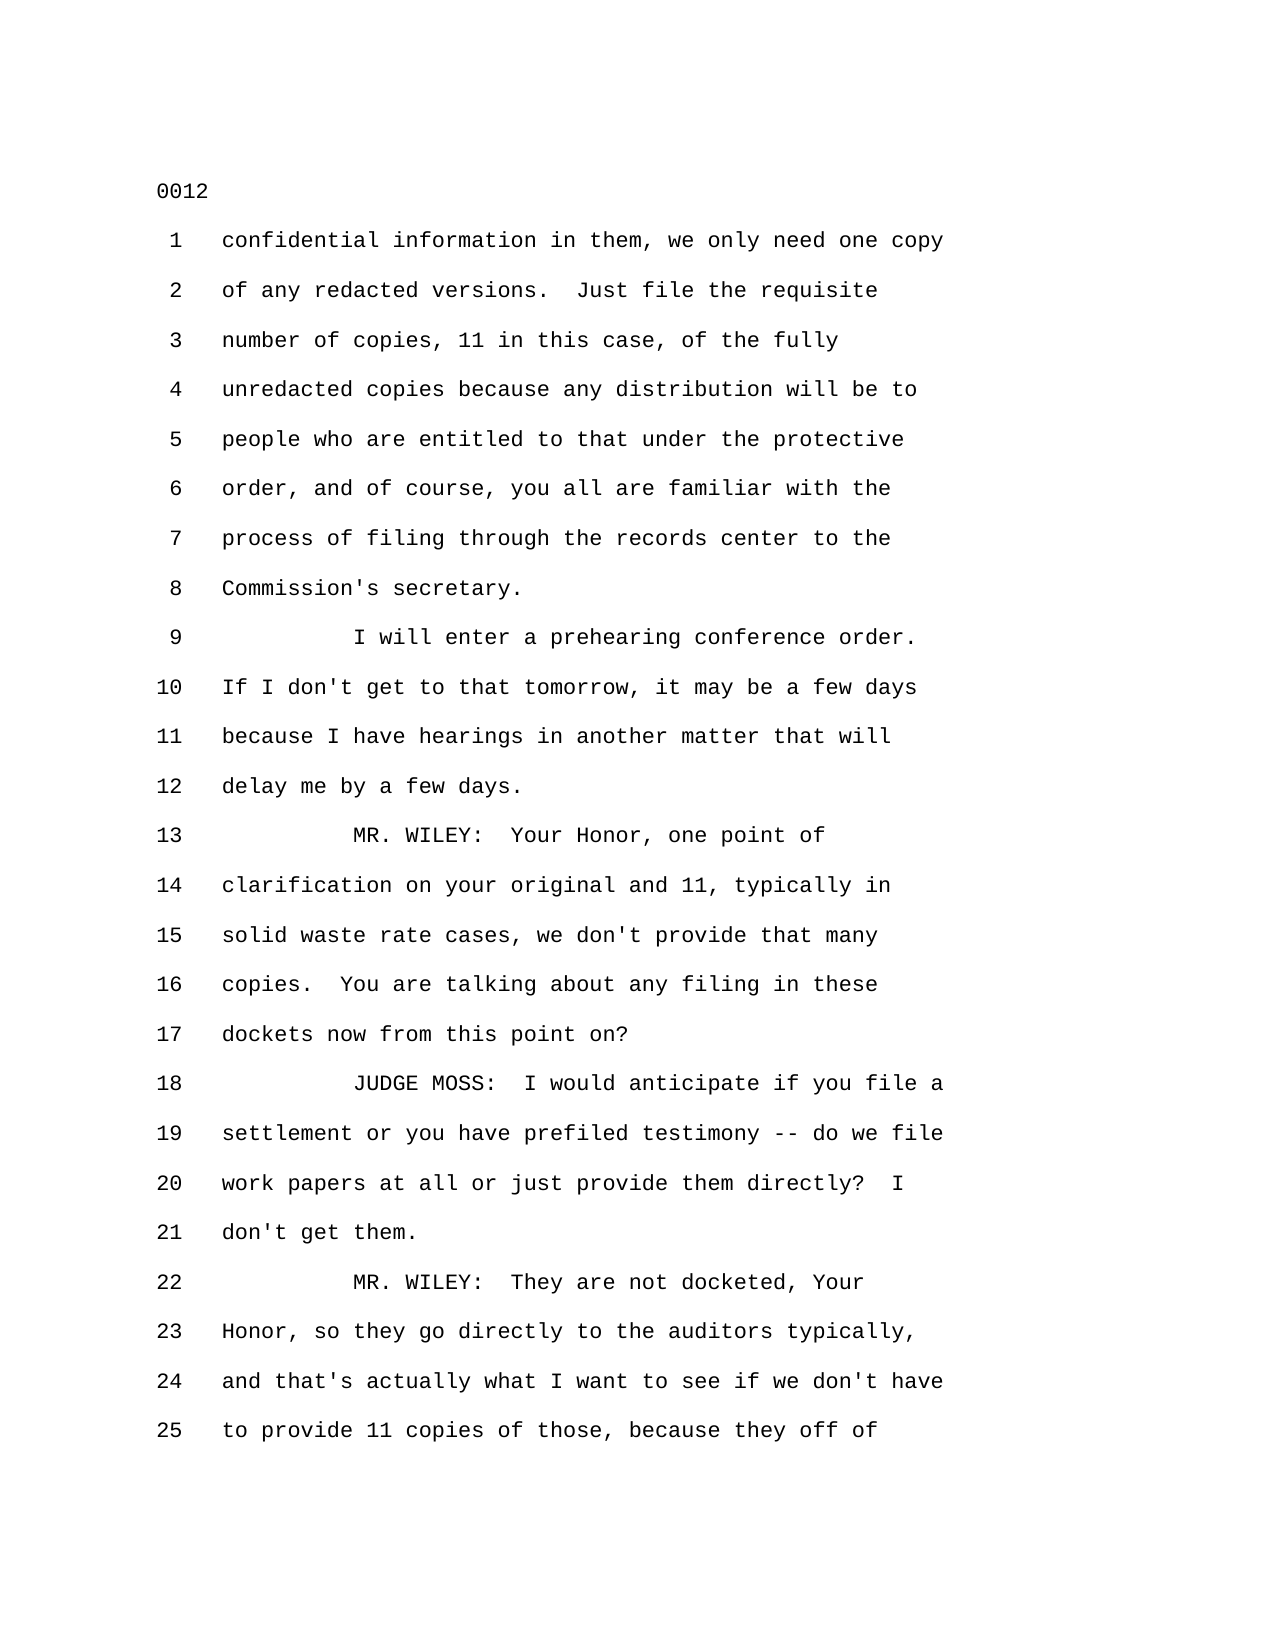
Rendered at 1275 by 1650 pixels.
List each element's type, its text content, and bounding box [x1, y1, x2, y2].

text 5 people who are entitled to that under the protective [156, 428, 1119, 453]
text 0012 [156, 180, 1119, 205]
text 6 order, and of course, you all are familiar with the [156, 477, 1119, 502]
text 16 copies. You are talking about any filing in these [156, 973, 1119, 998]
text 10 If I don't get to that tomorrow, it may be a few days [156, 676, 1119, 701]
text 11 because I have hearings in another matter that will [156, 725, 1119, 750]
text 24 and that's actually what I want to see if we don't have [156, 1370, 1119, 1395]
text 15 solid waste rate cases, we don't provide that many [156, 924, 1119, 948]
text 1 confidential information in them, we only need one copy [156, 229, 1119, 254]
text 8 Commission's secretary. [156, 577, 1119, 601]
text 18 JUDGE MOSS: I would anticipate if you file a [156, 1072, 1119, 1097]
text 7 process of filing through the records center to the [156, 527, 1119, 552]
text 23 Honor, so they go directly to the auditors typically, [156, 1320, 1119, 1345]
text 4 unredacted copies because any distribution will be to [156, 378, 1119, 403]
text 22 MR. WILEY: They are not docketed, Your [156, 1271, 1119, 1296]
text 13 MR. WILEY: Your Honor, one point of [156, 824, 1119, 849]
text 9 I will enter a prehearing conference order. [156, 626, 1119, 651]
text 3 number of copies, 11 in this case, of the fully [156, 329, 1119, 353]
text 12 delay me by a few days. [156, 775, 1119, 800]
text 21 don't get them. [156, 1221, 1119, 1246]
text 20 work papers at all or just provide them directly? I [156, 1172, 1119, 1196]
text 14 clarification on your original and 11, typically in [156, 874, 1119, 899]
text 17 dockets now from this point on? [156, 1023, 1119, 1048]
text 25 to provide 11 copies of those, because they off of [156, 1419, 1119, 1444]
text 19 settlement or you have prefiled testimony -- do we file [156, 1122, 1119, 1147]
text 2 of any redacted versions. Just file the requisite [156, 279, 1119, 304]
